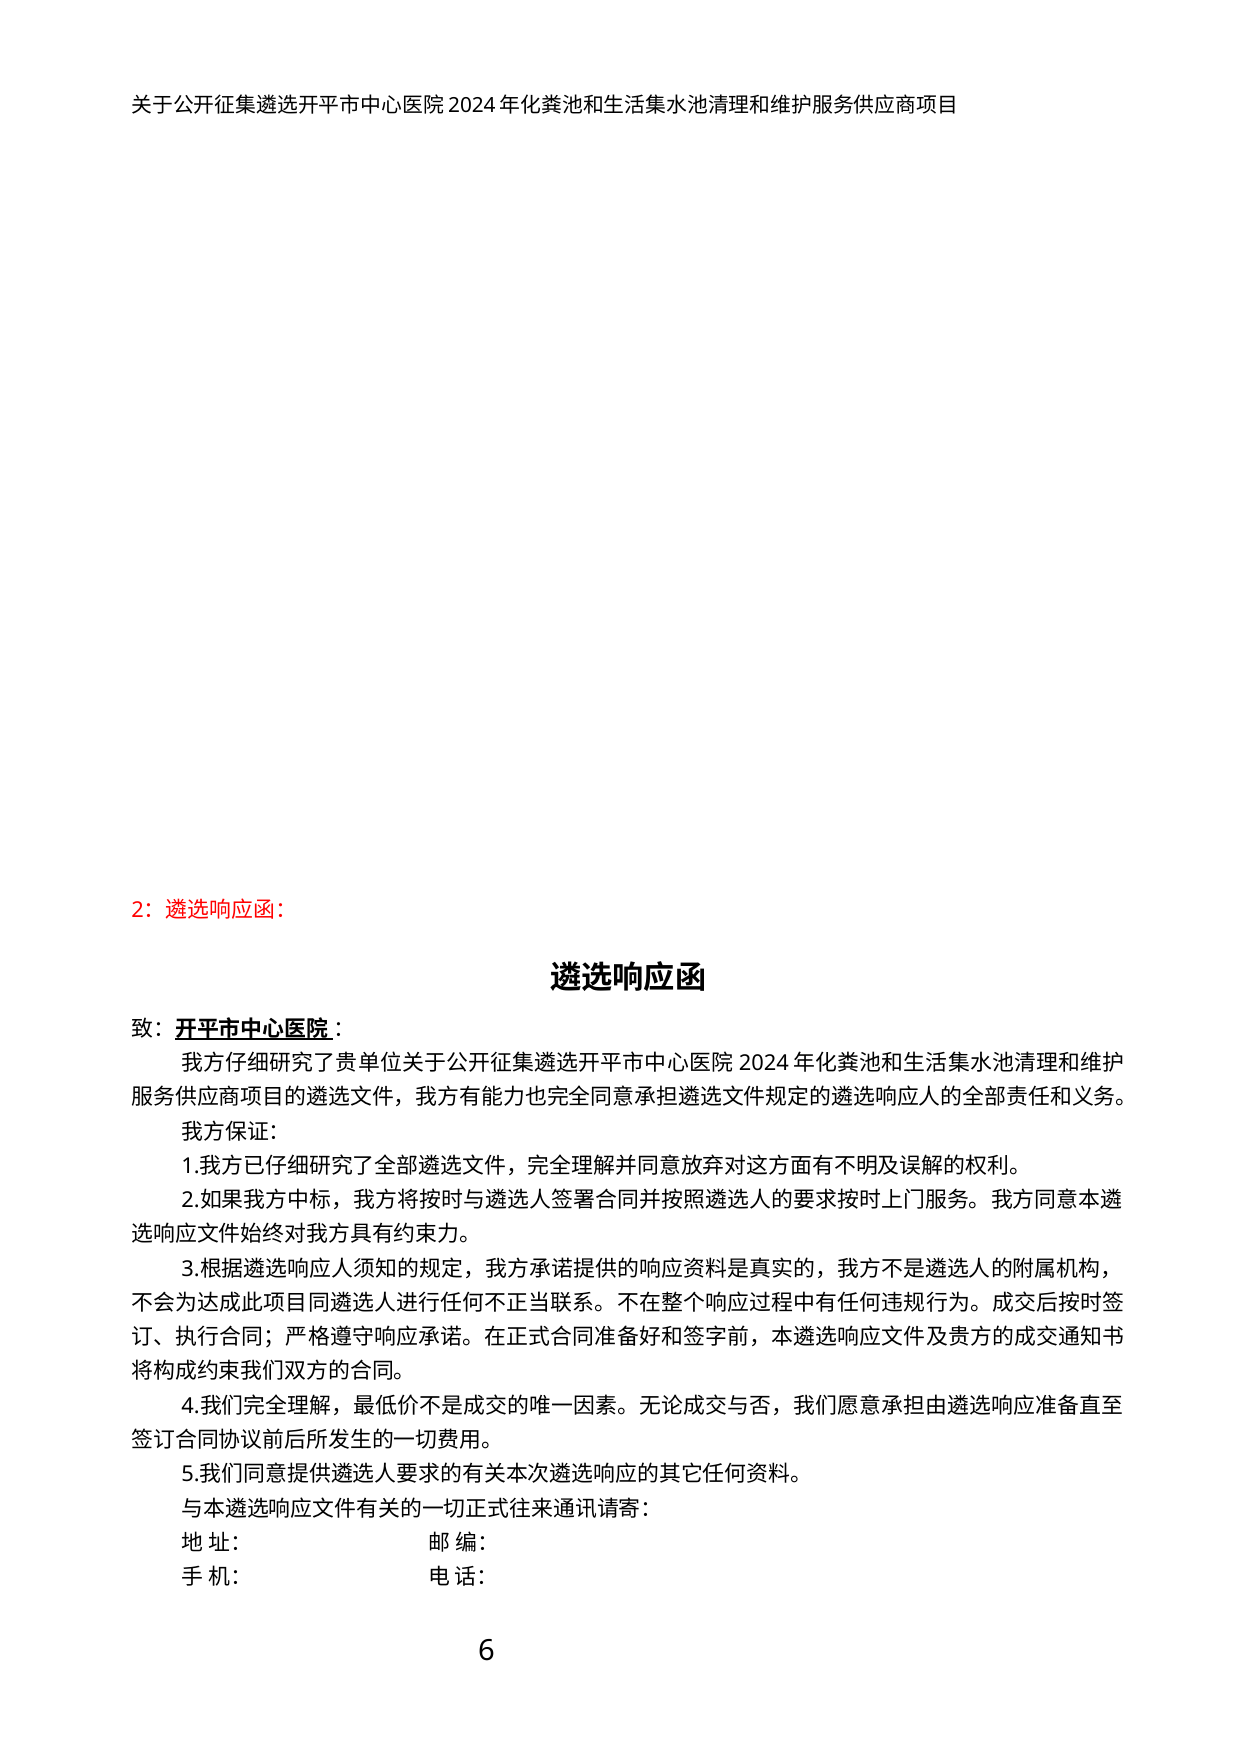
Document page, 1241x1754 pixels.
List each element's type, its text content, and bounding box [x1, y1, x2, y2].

text 1.我方已仔细研究了全部遴选文件，完全理解并同意放弃对这方面有不明及误解的权利。 [131, 1147, 1125, 1181]
text 手 机： 电 话： [131, 1558, 1125, 1592]
text 致：开平市中心医院 ： [131, 1009, 1125, 1044]
text 遴选响应函 [131, 941, 1125, 1009]
text 5.我们同意提供遴选人要求的有关本次遴选响应的其它任何资料。 [131, 1455, 1125, 1489]
text 4.我们完全理解，最低价不是成交的唯一因素。无论成交与否，我们愿意承担由遴选响应准备直至签订合同协议前后所发生的一切费用。 [131, 1387, 1125, 1455]
text 3.根据遴选响应人须知的规定，我方承诺提供的响应资料是真实的，我方不是遴选人的附属机构，不会为达成此项目同遴选人进行任何不正当联系。不在整个响应过程中有任何违规行为。成交后按时签订、执行合同；严格遵守响应承诺。在正式合同准备好和签字前，本遴选响应文件及贵方的成交通知书将构成约束我们双方的合同。 [131, 1249, 1125, 1387]
text 我方仔细研究了贵单位关于公开征集遴选开平市中心医院2024年化粪池和生活集水池清理和维护服务供应商项目的遴选文件，我方有能力也完全同意承担遴选文件规定的遴选响应人的全部责任和义务。 [131, 1044, 1125, 1112]
text 与本遴选响应文件有关的一切正式往来通讯请寄： [131, 1489, 1125, 1524]
text 2：遴选响应函： [131, 891, 1125, 925]
text 我方保证： [131, 1112, 1125, 1147]
text 2.如果我方中标，我方将按时与遴选人签署合同并按照遴选人的要求按时上门服务。我方同意本遴选响应文件始终对我方具有约束力。 [131, 1181, 1125, 1249]
text 地 址： 邮 编： [131, 1524, 1125, 1558]
